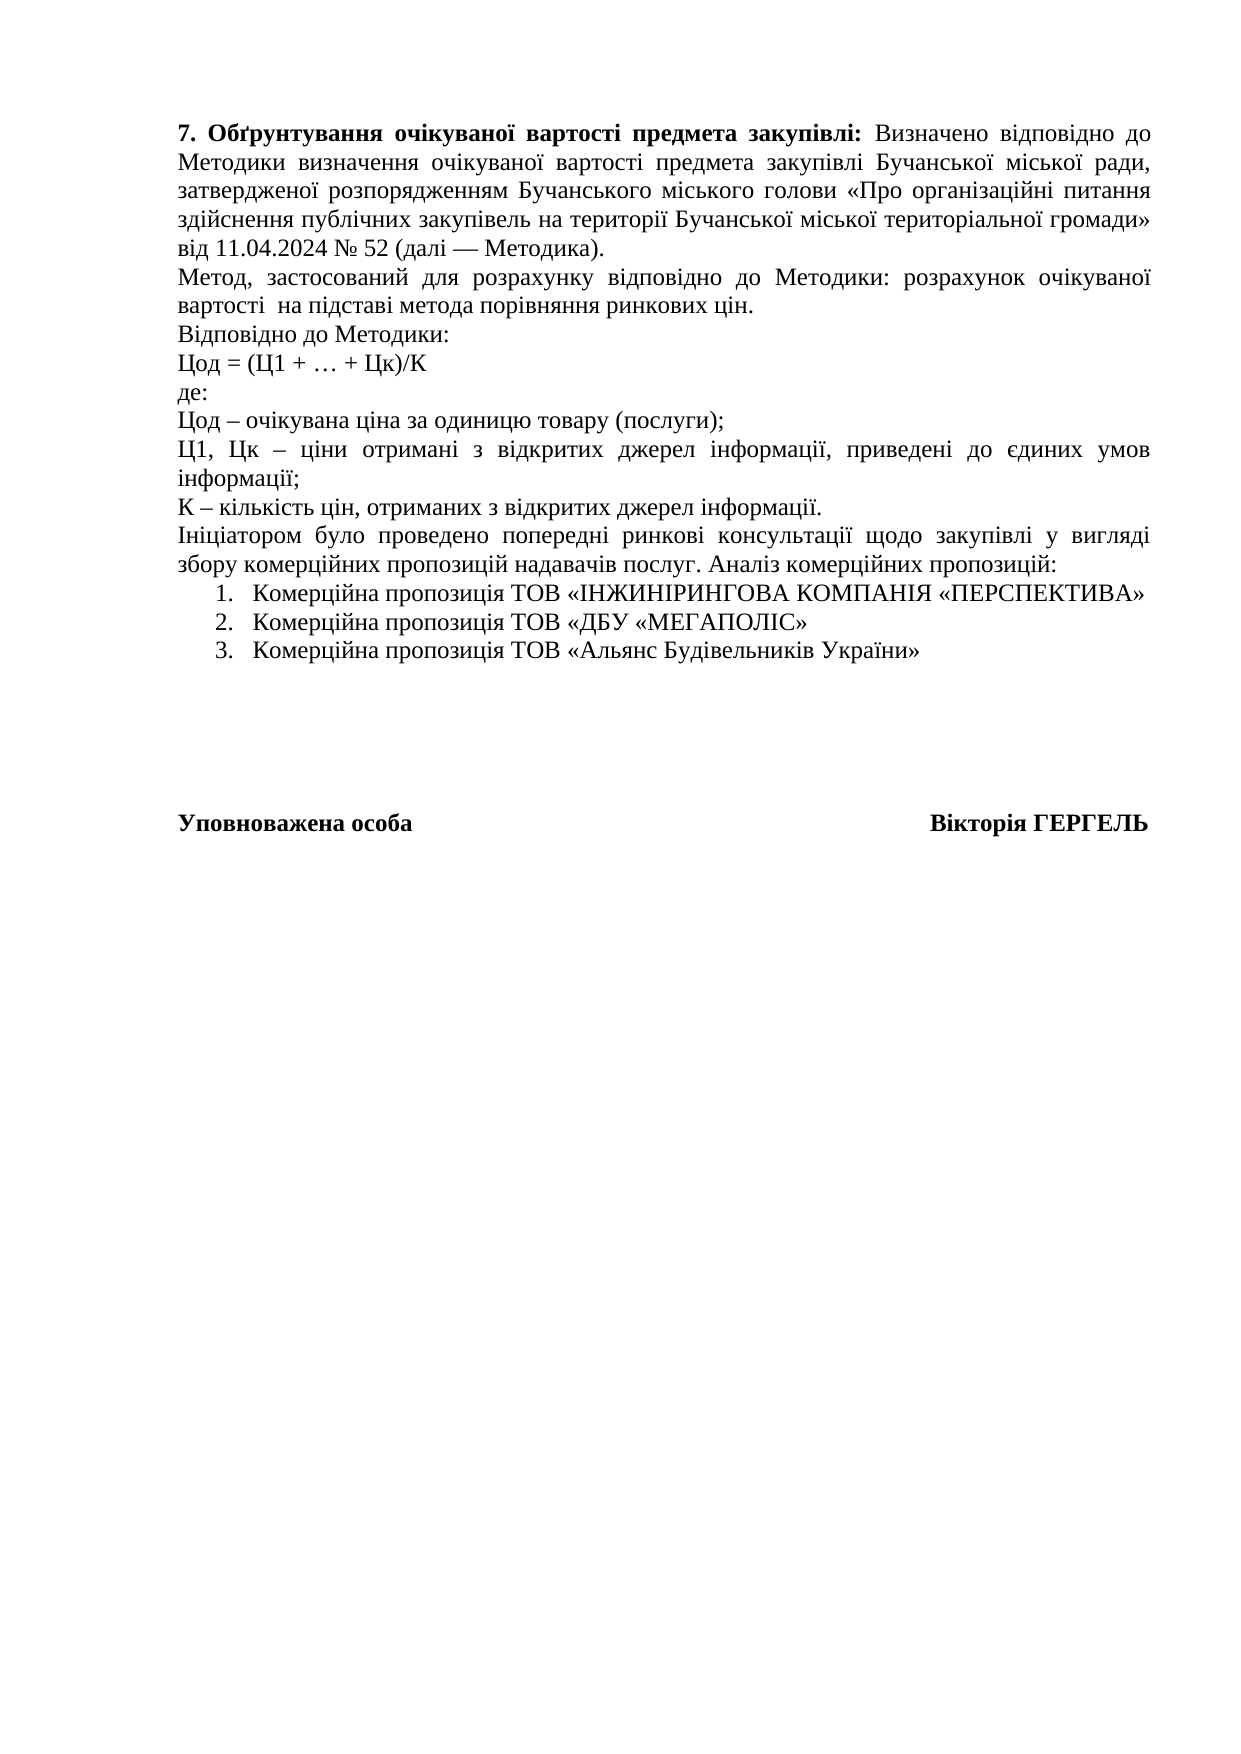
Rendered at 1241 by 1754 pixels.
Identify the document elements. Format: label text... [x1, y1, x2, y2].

list Комерційна пропозиція ТОВ «ІНЖИНІРИНГОВА КОМПАНІЯ «ПЕРСПЕКТИВА» [215, 578, 1152, 607]
text Ц1, Цк – ціни отримані з відкритих джерел інформації, приведені до єдиних умов інформації; [177, 434, 1152, 492]
list Комерційна пропозиція ТОВ «ДБУ «МЕГАПОЛІС» [215, 607, 1152, 636]
text К – кількість цін, отриманих з відкритих джерел інформації. [177, 492, 1152, 521]
text Ініціатором було проведено попередні ринкові консультації щодо закупівлі у вигляді збору комерційних пропозицій надавачів послуг. Аналіз комерційних пропозицій: [177, 521, 1152, 578]
list Комерційна пропозиція ТОВ «Альянс Будівельників України» [215, 636, 1152, 664]
text де: [177, 377, 1152, 406]
text Цод – очікувана ціна за одиницю товару (послуги); [177, 406, 1152, 434]
text 7. Обґрунтування очікуваної вартості предмета закупівлі: Визначено відповідно до Методики визначення очікуваної вартості предмета закупівлі Бучанської міської ради, затвердженої розпорядженням Бучанського міського голови «Про організаційні питання здійснення публічних закупівель на території Бучанської міської територіальної громади» від 11.04.2024 № 52 (далі — Методика). [177, 118, 1152, 262]
text Цод = (Ц1 + … + Цк)/К [177, 348, 1152, 377]
text Відповідно до Методики: [177, 319, 1152, 348]
text Метод, застосований для розрахунку відповідно до Методики: розрахунок очікуваної вартості на підставі метода порівняння ринкових цін. [177, 262, 1152, 319]
